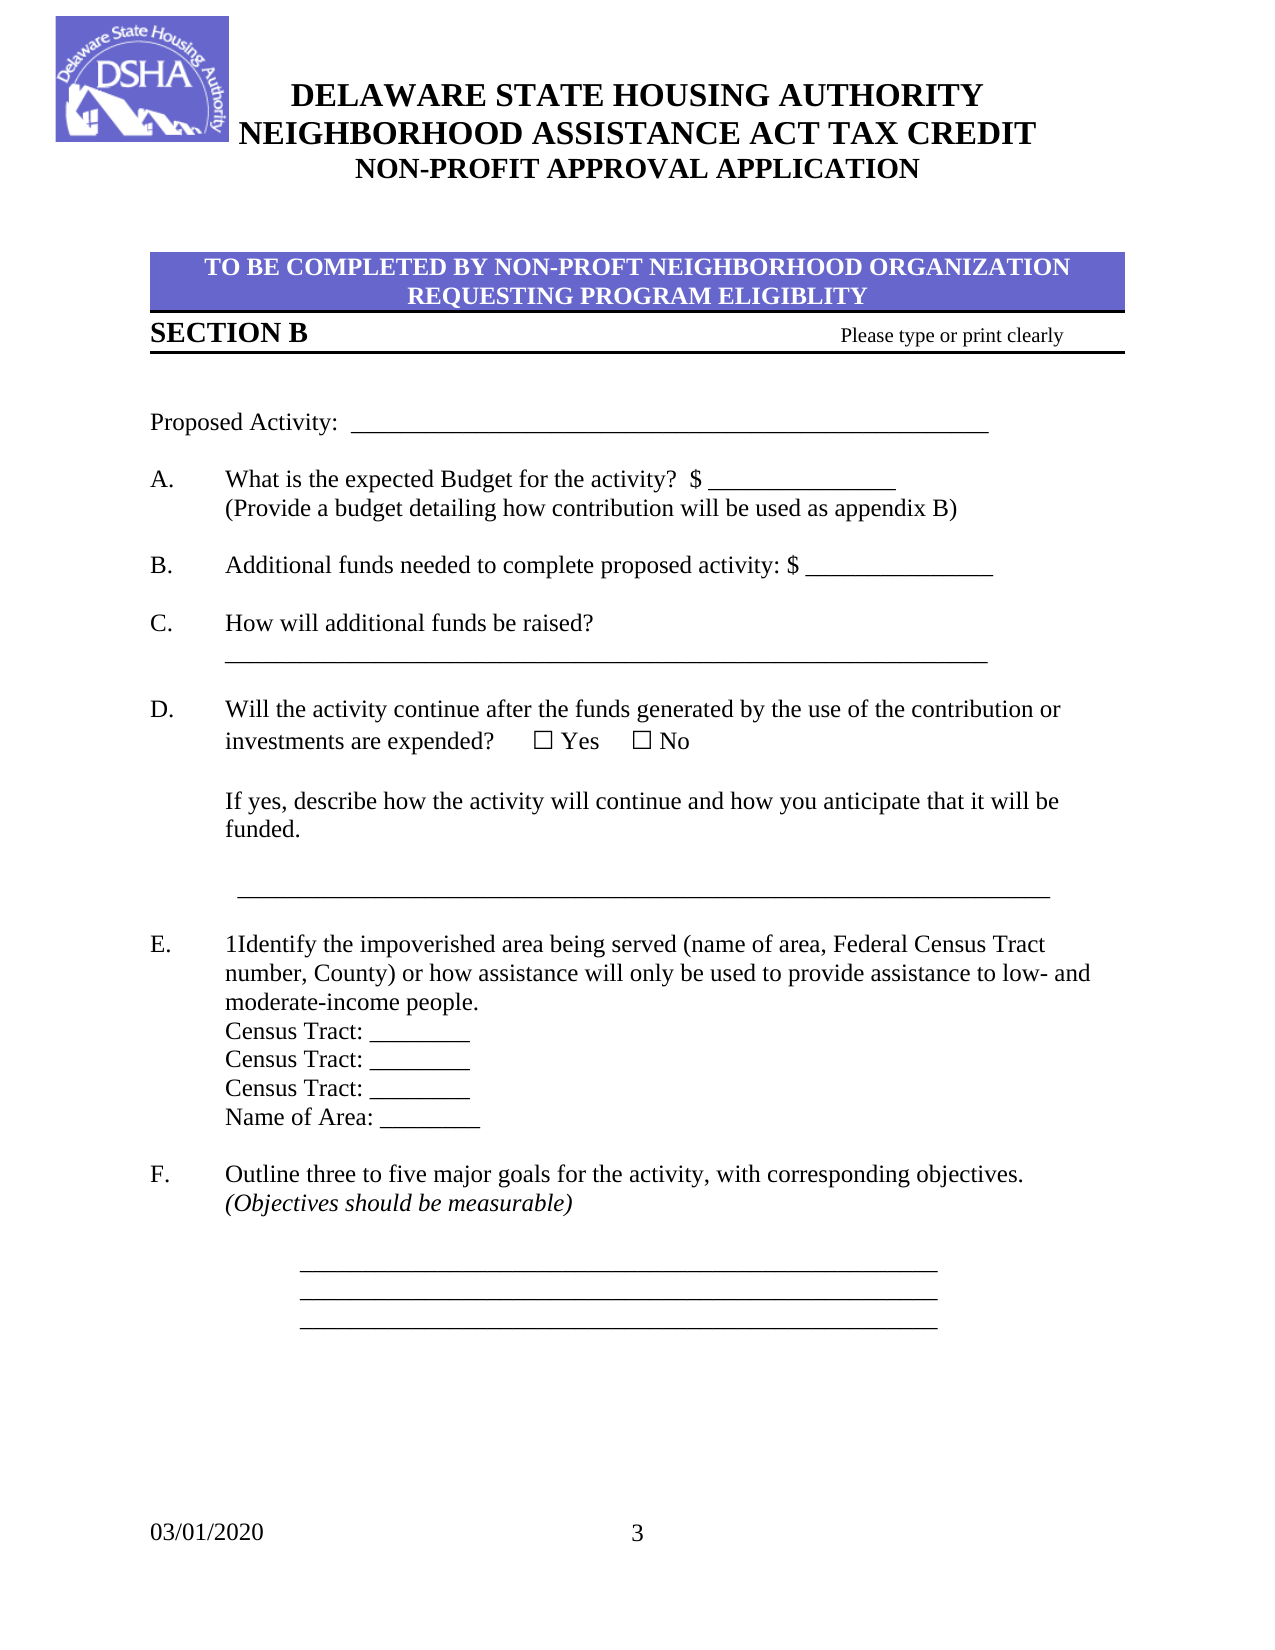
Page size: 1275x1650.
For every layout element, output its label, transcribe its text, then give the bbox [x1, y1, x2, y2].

text SECTION B Please type or print clearly [150, 313, 1125, 351]
picture [55, 16, 229, 142]
text Name of Area: [150, 1102, 1125, 1131]
text F. Outline three to five major goals for the activity, with corresponding objectives. (Objectives should be measurable) [150, 1159, 1125, 1217]
text Census Tract: [150, 1044, 1125, 1073]
text D. Will the activity continue after the funds generated by the use of the contribution or [150, 694, 1125, 723]
text Census Tract: [150, 1016, 1125, 1044]
text B. Additional funds needed to complete proposed activity: $ [150, 550, 1125, 579]
text investments are expended? Yes No [150, 723, 1125, 757]
text E. Identify the impoverished area being served (name of area, Federal Census Tract number, County) or how assistance will only be used to provide assistance to low- and moderate-income people. [150, 929, 1125, 1016]
text C. How will additional funds be raised? [150, 608, 1125, 665]
text If yes, describe how the activity will continue and how you anticipate that it will be funded. [225, 786, 1125, 843]
text TO BE COMPLETED BY NON-PROFT NEIGHBORHOOD ORGANIZATION REQUESTING PROGRAM ELIGIBLITY [150, 252, 1125, 310]
text Proposed Activity: [150, 407, 1125, 435]
text (Provide a budget detailing how contribution will be used as appendix B) [150, 493, 1125, 522]
text Census Tract: [150, 1073, 1125, 1102]
text A. What is the expected Budget for the activity? $ [150, 464, 1125, 493]
